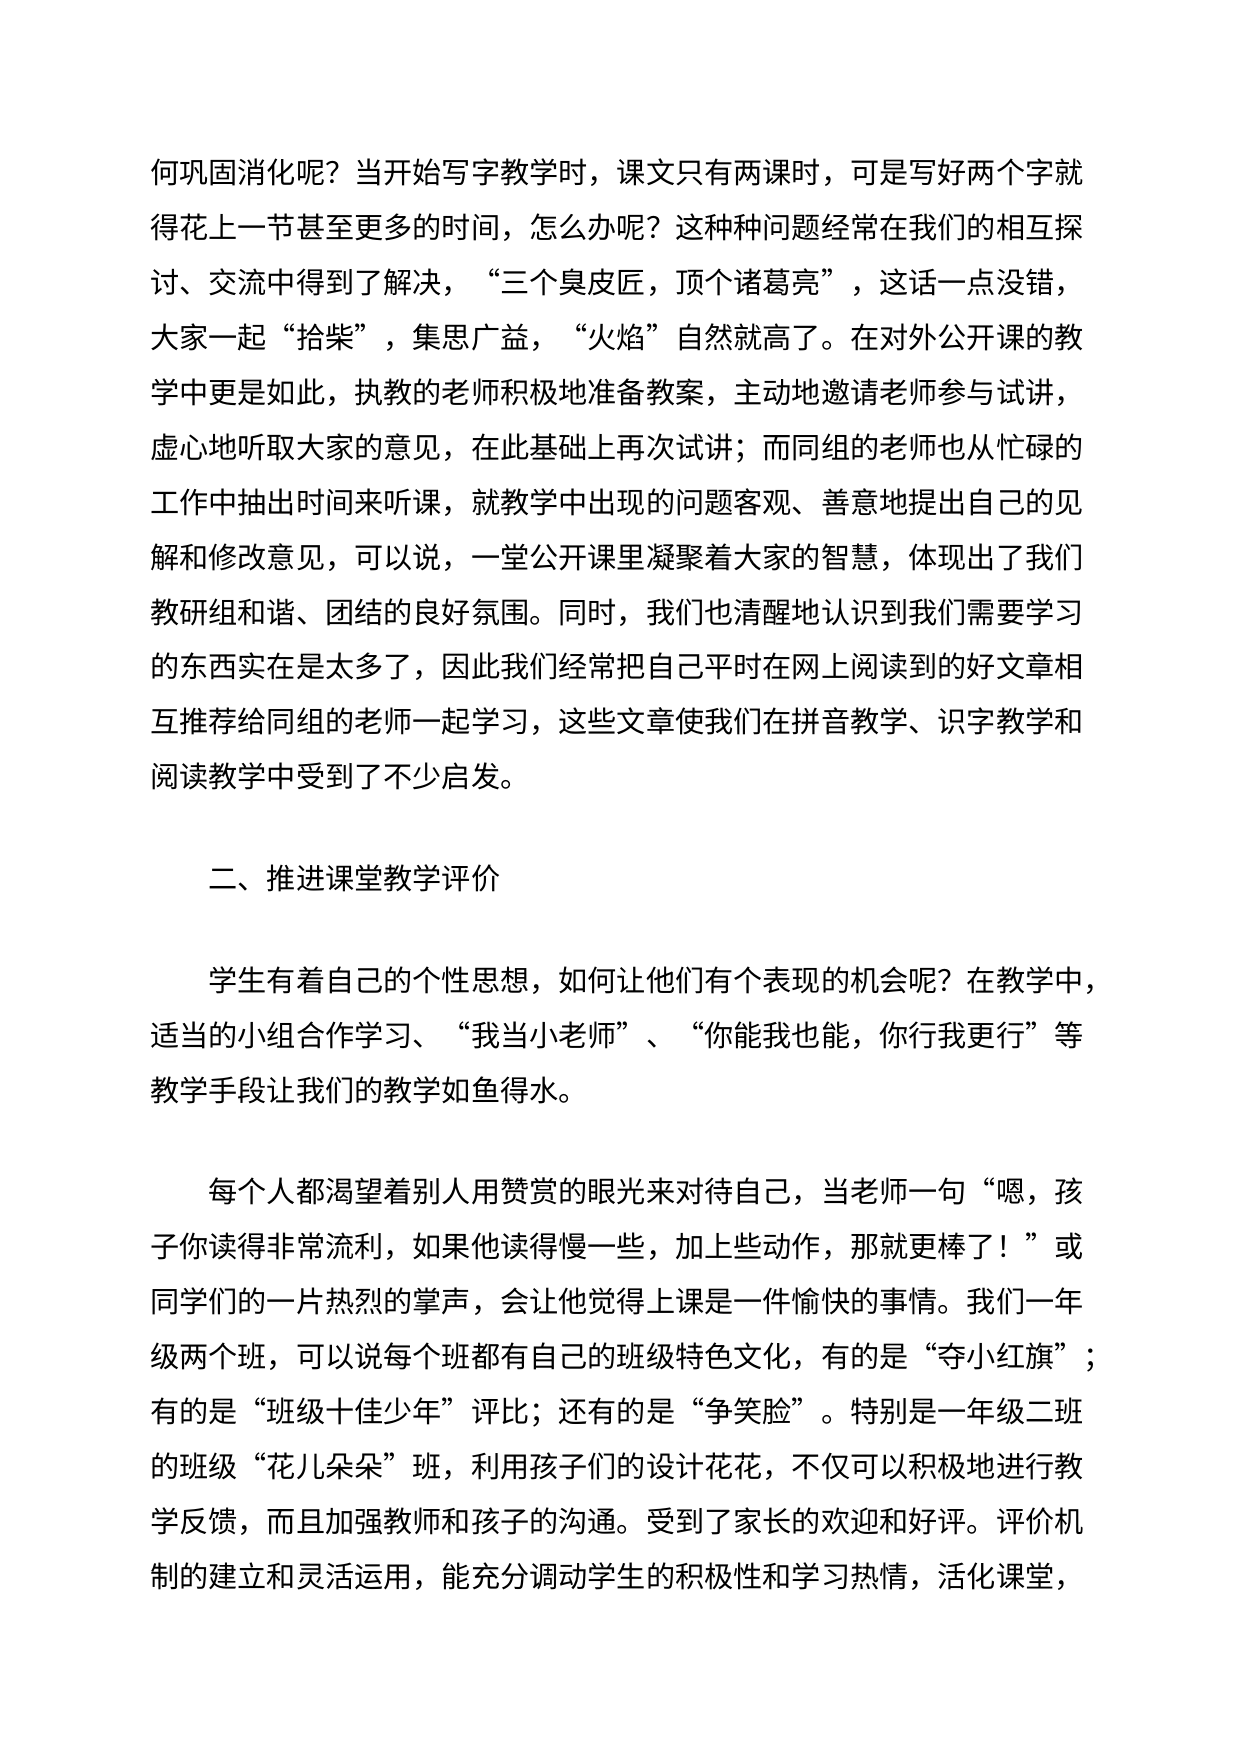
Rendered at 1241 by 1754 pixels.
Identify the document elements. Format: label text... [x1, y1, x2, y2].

text 二、推进课堂教学评价 [150, 856, 1090, 898]
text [150, 150, 1090, 796]
text 学生有着自己的个性思想，如何让他们有个表现的机会呢？在教学中，适当的小组合作学习、“我当小老师”、“你能我也能，你行我更行”等教学手段让我们的教学如鱼得水。 [150, 957, 1090, 1109]
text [150, 1169, 1090, 1596]
